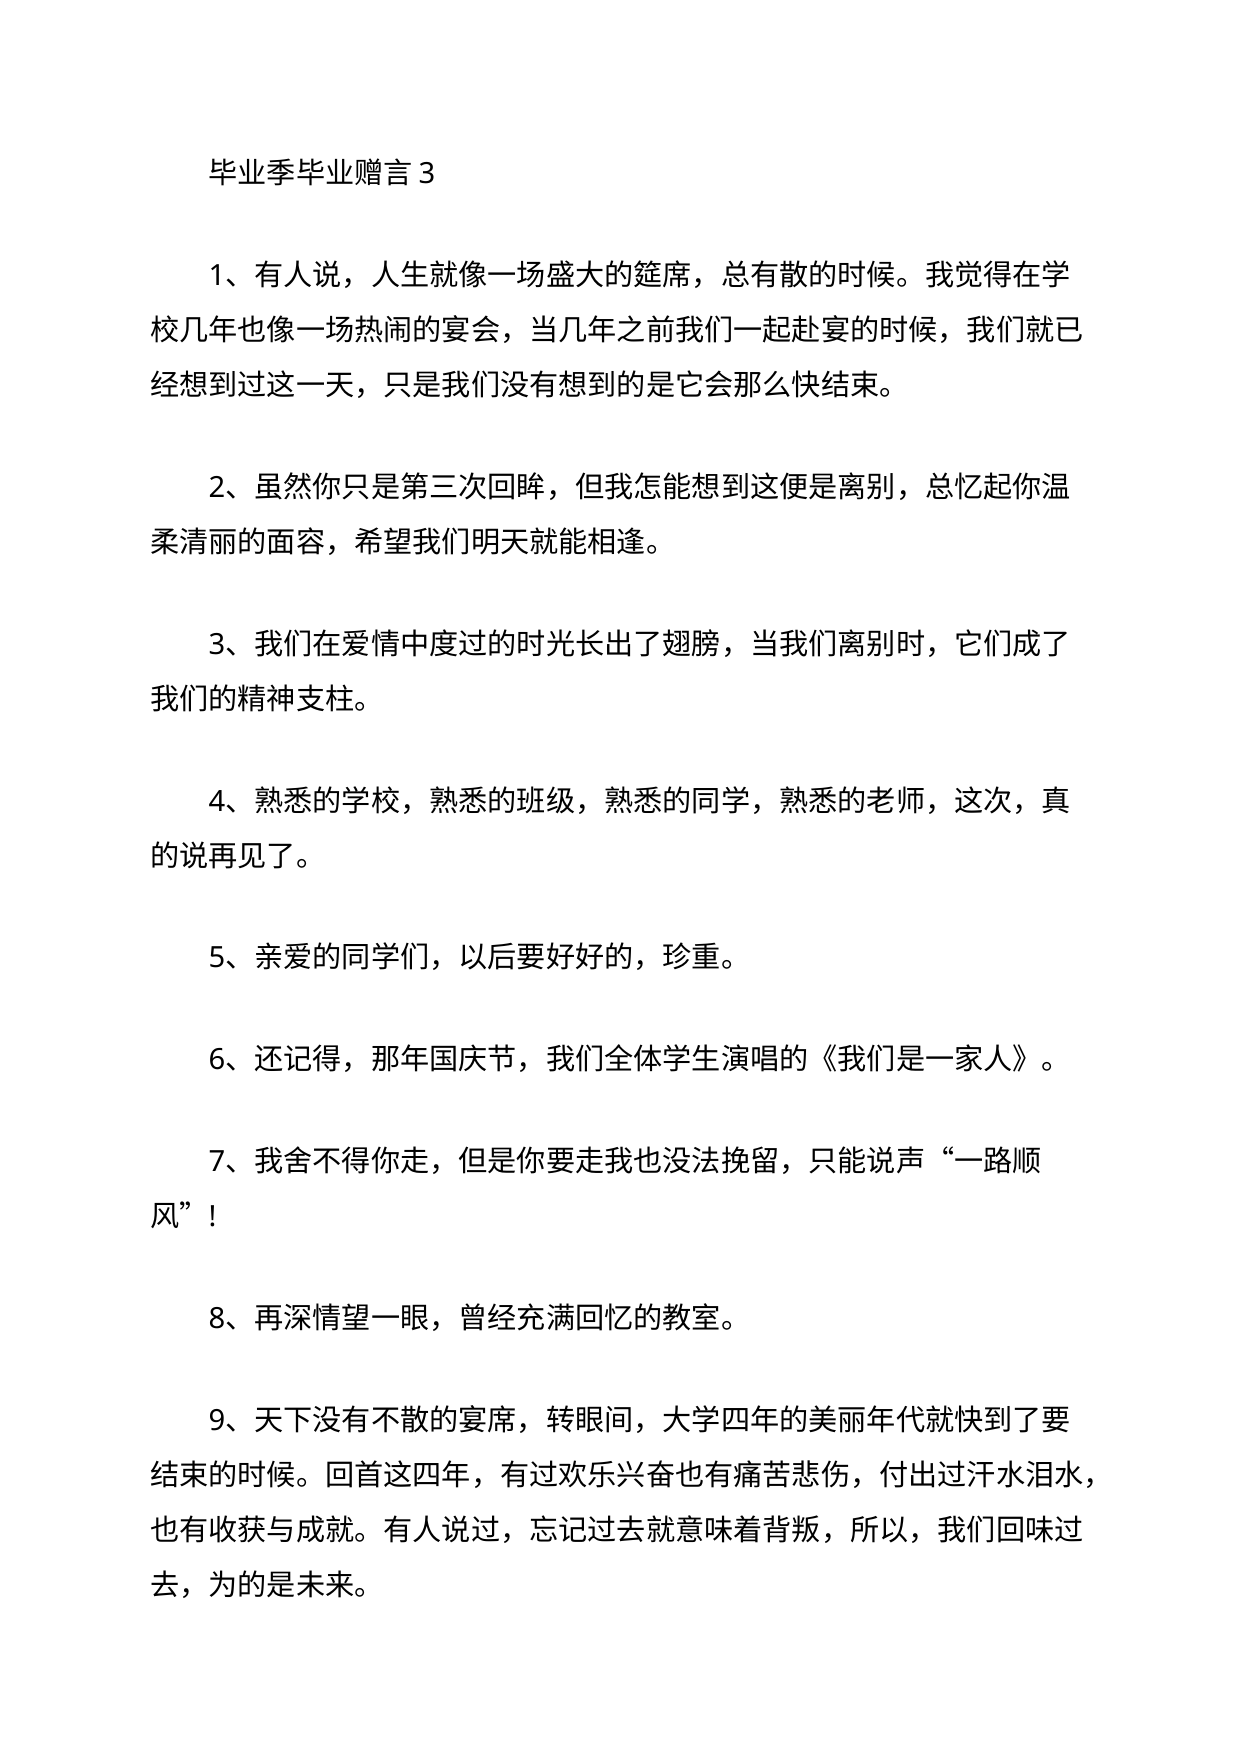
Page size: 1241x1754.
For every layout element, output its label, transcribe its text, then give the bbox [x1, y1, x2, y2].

text 2、虽然你只是第三次回眸，但我怎能想到这便是离别，总忆起你温柔清丽的面容，希望我们明天就能相逢。 [150, 464, 1090, 561]
text 毕业季毕业赠言3 [150, 150, 1090, 192]
text 8、再深情望一眼，曾经充满回忆的教室。 [150, 1295, 1090, 1337]
text 5、亲爱的同学们，以后要好好的，珍重。 [150, 934, 1090, 976]
text 4、熟悉的学校，熟悉的班级，熟悉的同学，熟悉的老师，这次，真的说再见了。 [150, 777, 1090, 874]
text 1、有人说，人生就像一场盛大的筵席，总有散的时候。我觉得在学校几年也像一场热闹的宴会，当几年之前我们一起赴宴的时候，我们就已经想到过这一天，只是我们没有想到的是它会那么快结束。 [150, 252, 1090, 404]
text 7、我舍不得你走，但是你要走我也没法挽留，只能说声“一路顺风”! [150, 1138, 1090, 1235]
text 3、我们在爱情中度过的时光长出了翅膀，当我们离别时，它们成了我们的精神支柱。 [150, 620, 1090, 718]
text 6、还记得，那年国庆节，我们全体学生演唱的《我们是一家人》。 [150, 1036, 1090, 1078]
text 9、天下没有不散的宴席，转眼间，大学四年的美丽年代就快到了要结束的时候。回首这四年，有过欢乐兴奋也有痛苦悲伤，付出过汗水泪水，也有收获与成就。有人说过，忘记过去就意味着背叛，所以，我们回味过去，为的是未来。 [150, 1397, 1090, 1604]
